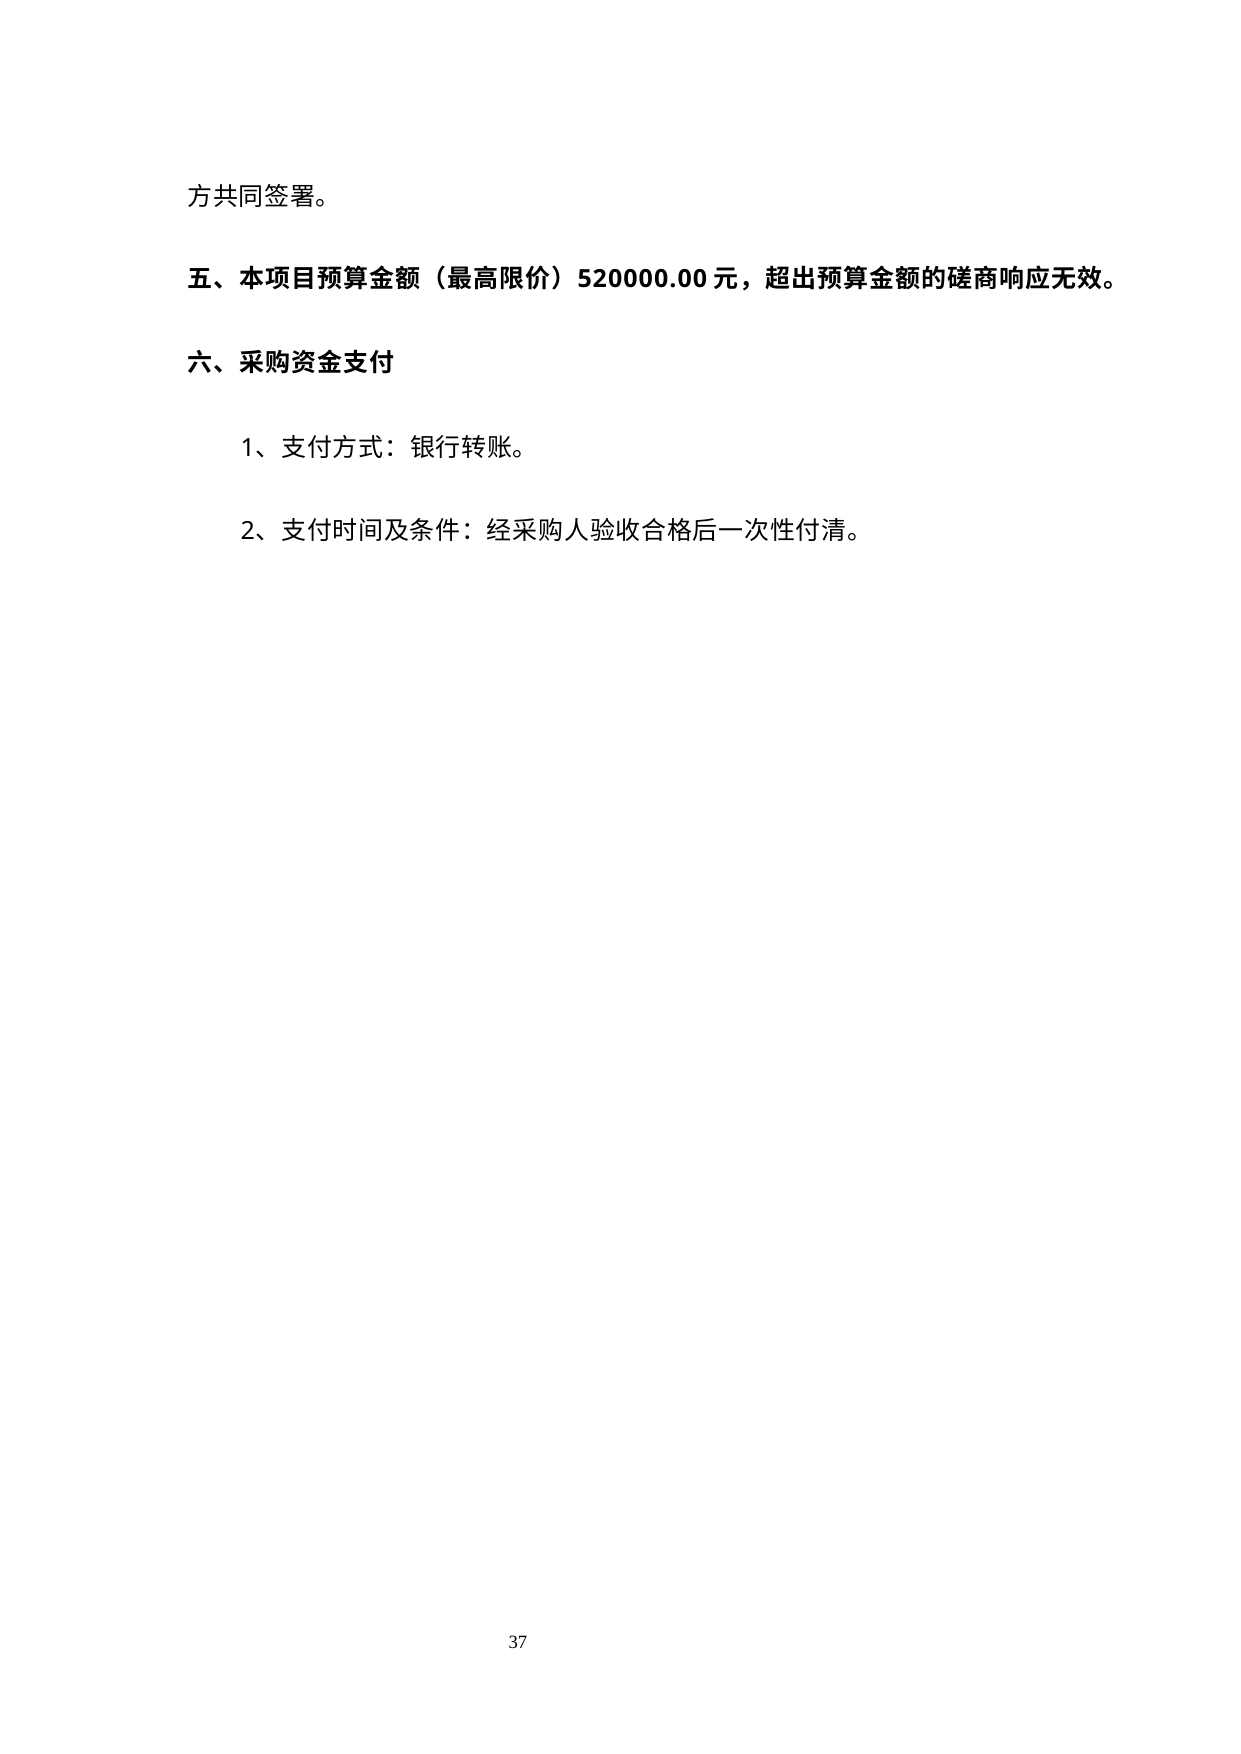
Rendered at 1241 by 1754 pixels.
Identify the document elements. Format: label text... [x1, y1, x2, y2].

text 六、采购资金支付 [187, 329, 1129, 394]
text 1、支付方式：银行转账。 [187, 413, 1129, 478]
text 五、本项目预算金额（最高限价）520000.00元，超出预算金额的磋商响应无效。 [187, 245, 1129, 310]
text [187, 162, 1129, 227]
text 2、支付时间及条件：经采购人验收合格后一次性付清。 [187, 496, 1129, 561]
